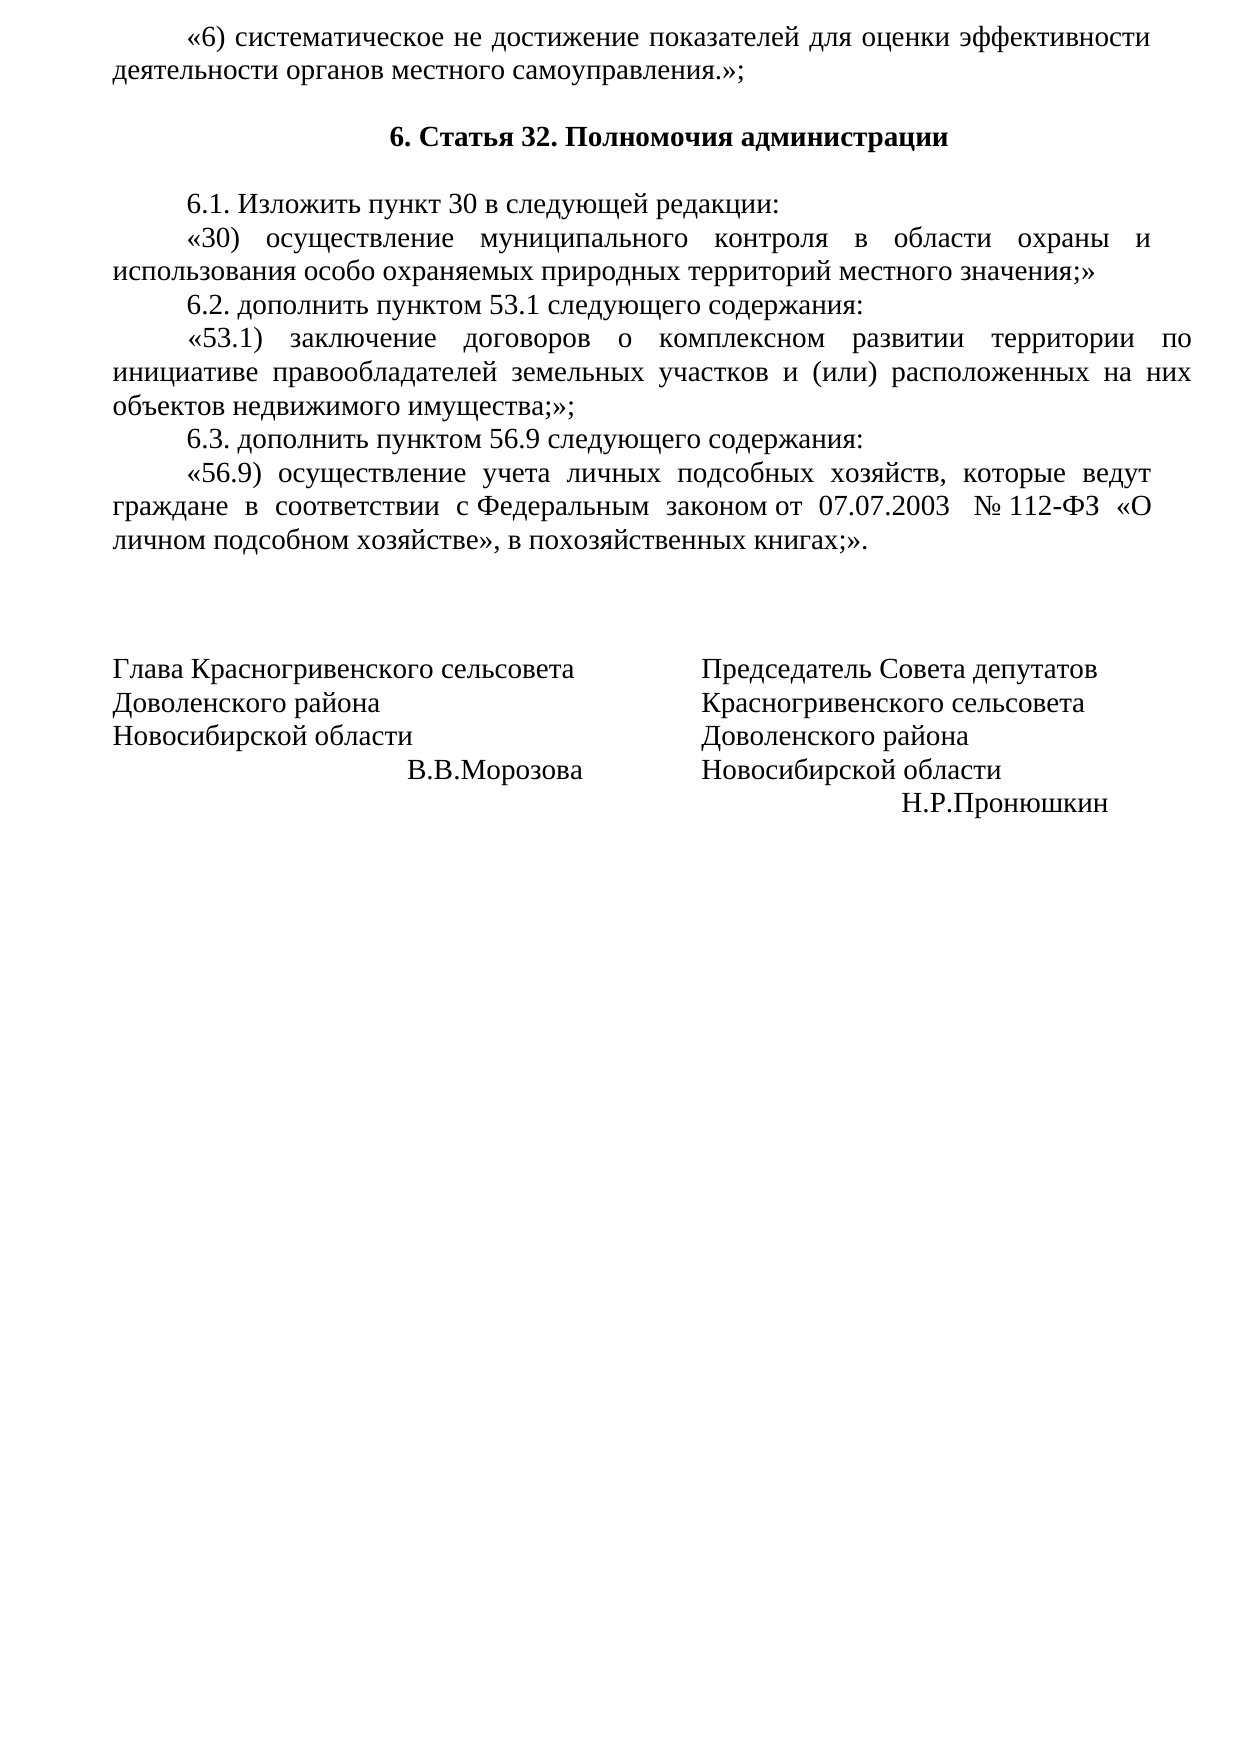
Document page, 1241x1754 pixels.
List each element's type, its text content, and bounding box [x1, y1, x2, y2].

text 6.2. дополнить пунктом 53.1 следующего содержания: [112, 287, 1152, 321]
table_header Глава Красногривенского сельсовета Доволенского района Новосибирской области В.В.Морозова [101, 651, 624, 847]
text 6. Статья 32. Полномочия администрации [112, 119, 1152, 153]
text «6) систематическое не достижение показателей для оценки эффективности деятельности органов местного самоуправления.»; [112, 19, 1152, 86]
text «56.9) осуществление учета личных подсобных хозяйств, которые ведут граждане в соответствии с Федеральным законом от 07.07.2003 № 112-ФЗ «О личном подсобном хозяйстве», в похозяйственных книгах;». [112, 455, 1152, 555]
text «30) осуществление муниципального контроля в области охраны и использования особо охраняемых природных территорий местного значения;» [112, 220, 1152, 287]
text «53.1) заключение договоров о комплексном развитии территории по инициативе правообладателей земельных участков и (или) расположенных на них объектов недвижимого имущества;»; [112, 321, 1193, 421]
table_header Председатель Совета депутатов Красногривенского сельсовета Доволенского района Новосибирской области Н.Р.Пронюшкин [624, 651, 1123, 847]
text 6.3. дополнить пунктом 56.9 следующего содержания: [112, 421, 1152, 455]
text 6.1. Изложить пункт 30 в следующей редакции: [112, 186, 1152, 220]
